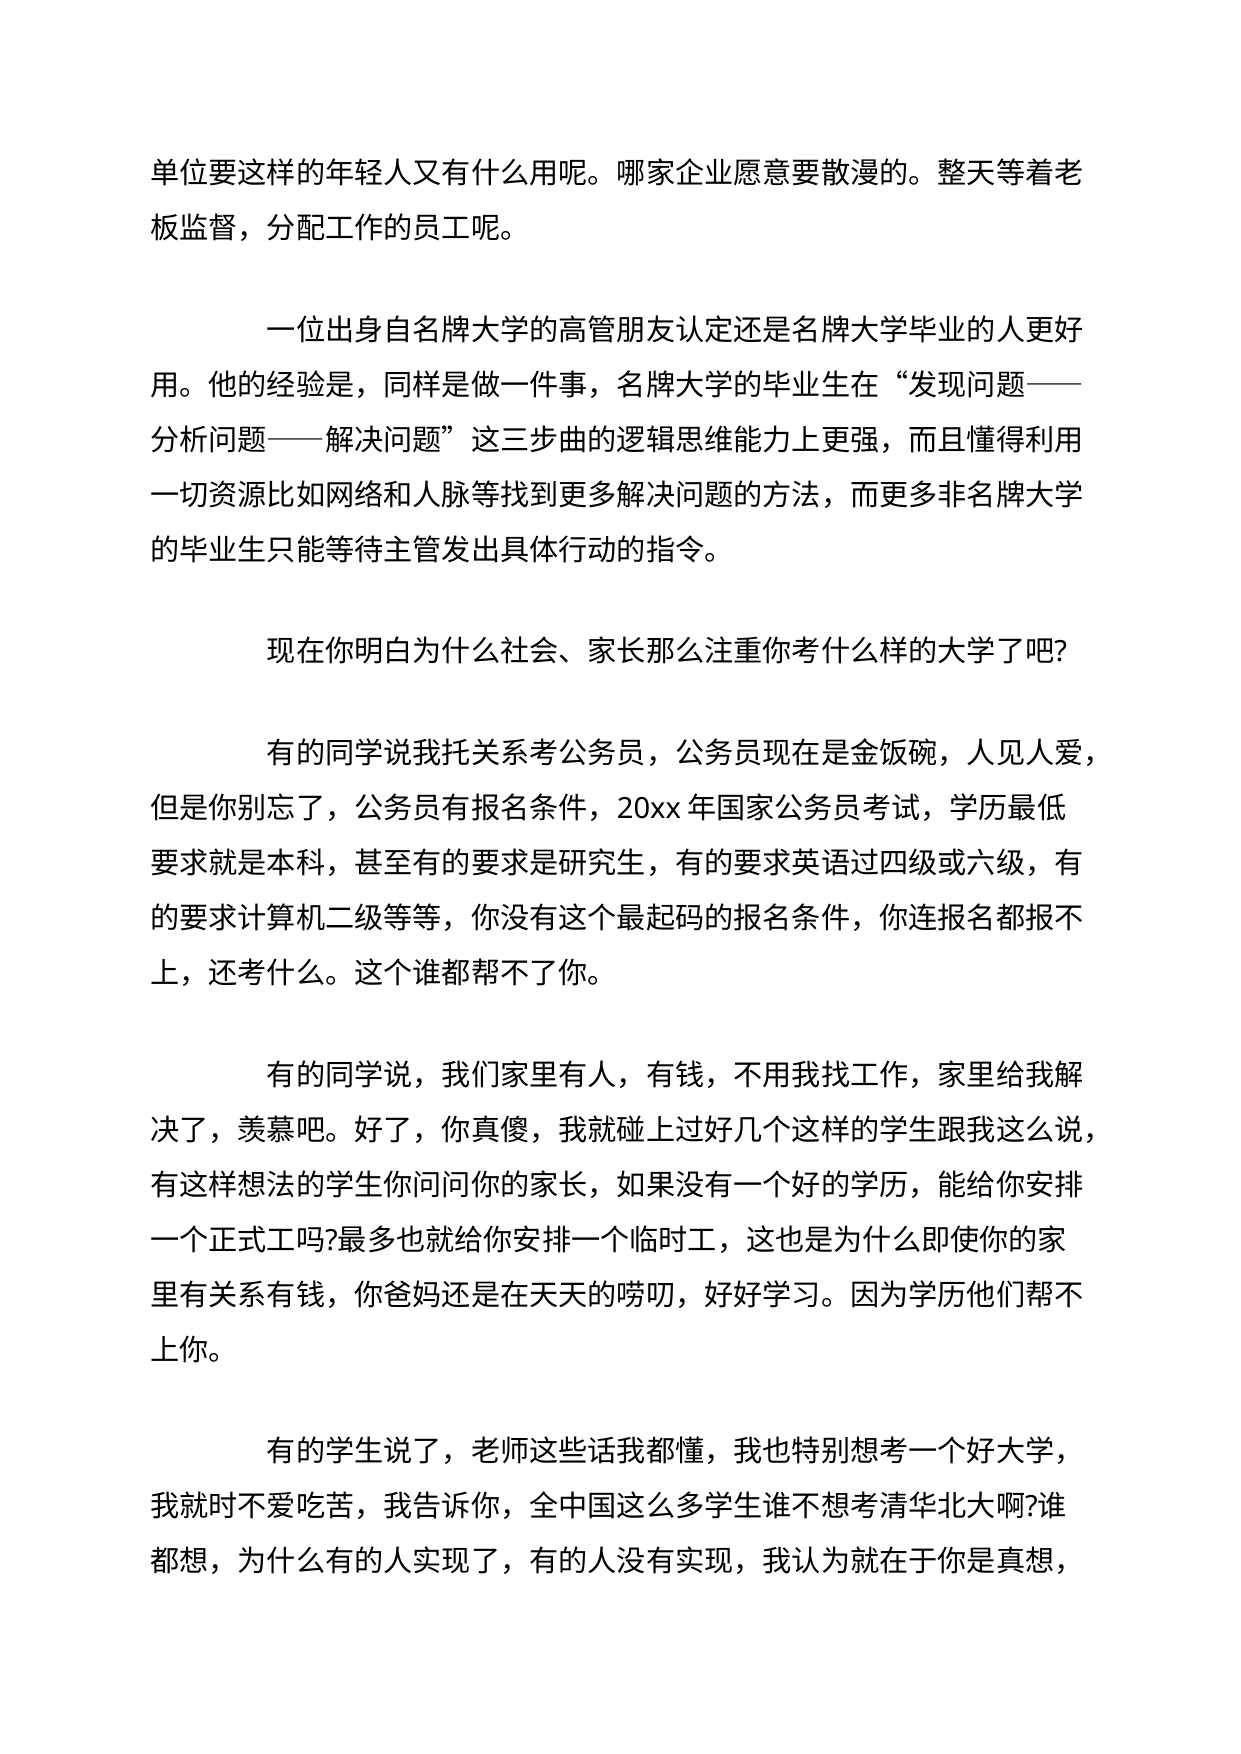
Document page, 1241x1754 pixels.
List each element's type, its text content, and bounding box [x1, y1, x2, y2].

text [150, 1428, 1090, 1580]
text 有的同学说我托关系考公务员，公务员现在是金饭碗，人见人爱，但是你别忘了，公务员有报名条件，20xx年国家公务员考试，学历最低要求就是本科，甚至有的要求是研究生，有的要求英语过四级或六级，有的要求计算机二级等等，你没有这个最起码的报名条件，你连报名都报不上，还考什么。这个谁都帮不了你。 [150, 730, 1090, 992]
text 一位出身自名牌大学的高管朋友认定还是名牌大学毕业的人更好用。他的经验是，同样是做一件事，名牌大学的毕业生在“发现问题——分析问题——解决问题”这三步曲的逻辑思维能力上更强，而且懂得利用一切资源比如网络和人脉等找到更多解决问题的方法，而更多非名牌大学的毕业生只能等待主管发出具体行动的指令。 [150, 307, 1090, 568]
text 有的同学说，我们家里有人，有钱，不用我找工作，家里给我解决了，羡慕吧。好了，你真傻，我就碰上过好几个这样的学生跟我这么说，有这样想法的学生你问问你的家长，如果没有一个好的学历，能给你安排一个正式工吗?最多也就给你安排一个临时工，这也是为什么即使你的家里有关系有钱，你爸妈还是在天天的唠叨，好好学习。因为学历他们帮不上你。 [150, 1051, 1090, 1368]
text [150, 150, 1090, 247]
text 现在你明白为什么社会、家长那么注重你考什么样的大学了吧? [150, 628, 1090, 670]
